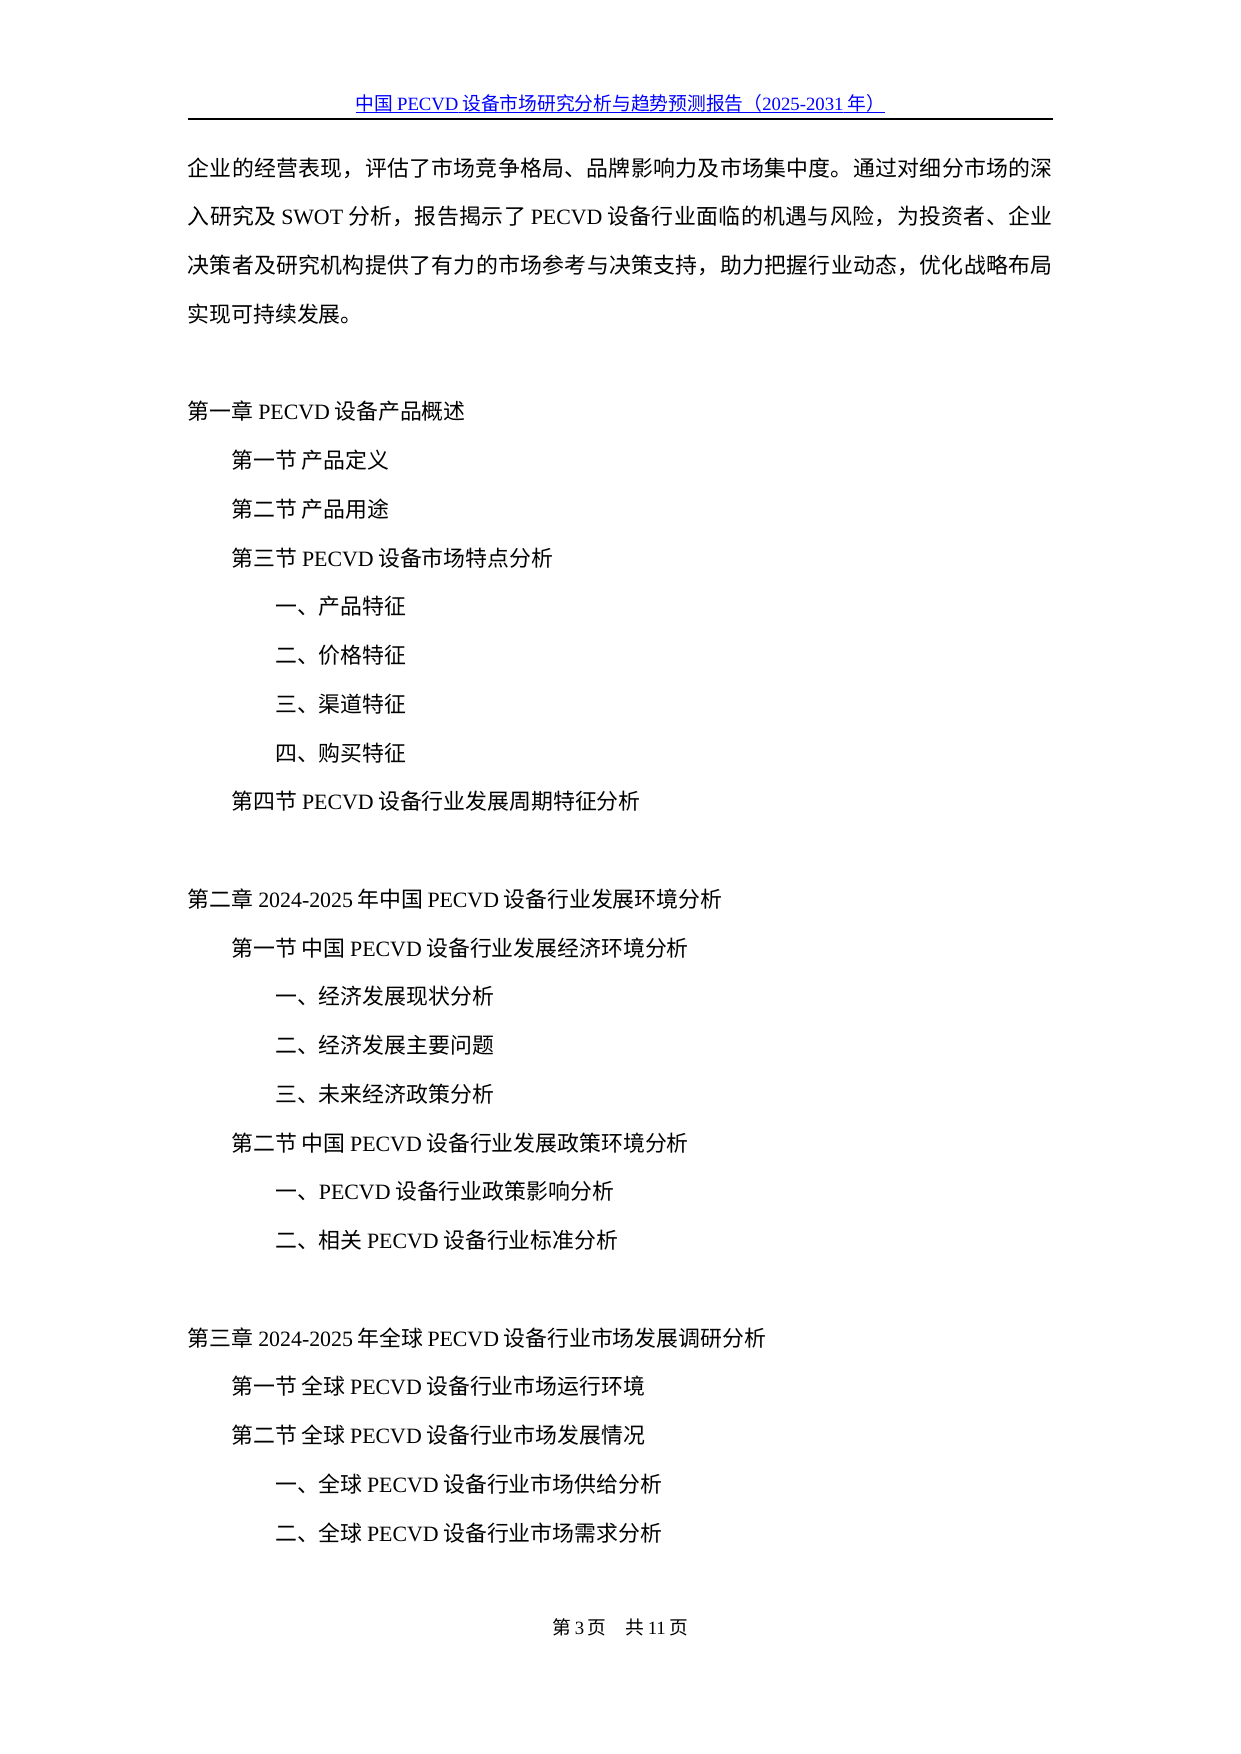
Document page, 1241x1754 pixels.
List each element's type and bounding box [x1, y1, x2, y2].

text [187, 150, 1053, 1548]
